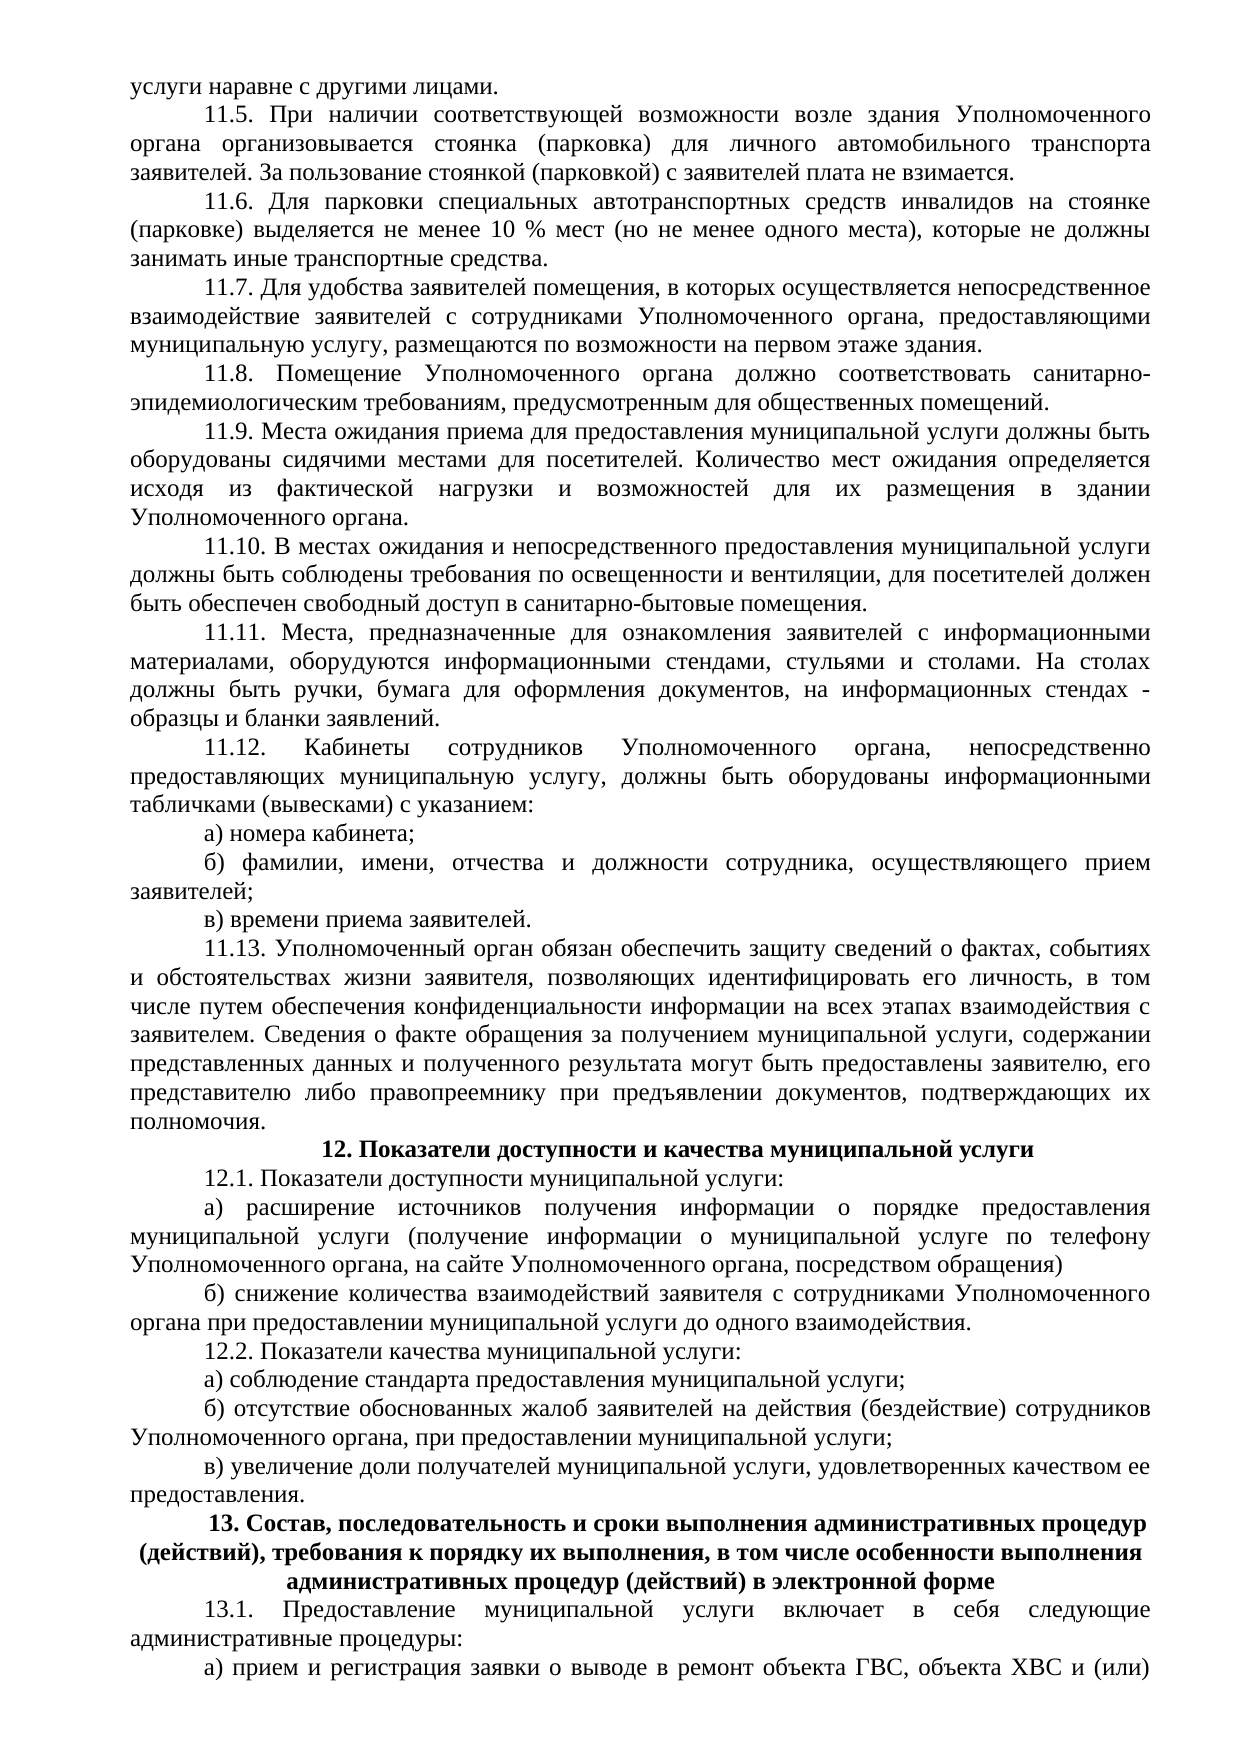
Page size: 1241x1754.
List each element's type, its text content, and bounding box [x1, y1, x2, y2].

text в) увеличение доли получателей муниципальной услуги, удовлетворенных качеством ее предоставления. [130, 1451, 1152, 1508]
text а) расширение источников получения информации о порядке предоставления муниципальной услуги (получение информации о муниципальной услуге по телефону Уполномоченного органа, на сайте Уполномоченного органа, посредством обращения) [130, 1192, 1152, 1278]
text б) снижение количества взаимодействий заявителя с сотрудниками Уполномоченного органа при предоставлении муниципальной услуги до одного взаимодействия. [130, 1278, 1152, 1336]
text 13.1. Предоставление муниципальной услуги включает в себя следующие административные процедуры: [130, 1594, 1152, 1652]
text 12.1. Показатели доступности муниципальной услуги: [130, 1163, 1152, 1192]
text 11.9. Места ожидания приема для предоставления муниципальной услуги должны быть оборудованы сидячими местами для посетителей. Количество мест ожидания определяется исходя из фактической нагрузки и возможностей для их размещения в здании Уполномоченного органа. [130, 416, 1152, 531]
text 13. Состав, последовательность и сроки выполнения административных процедур (действий), требования к порядку их выполнения, в том числе особенности выполнения административных процедур (действий) в электронной форме [130, 1508, 1152, 1594]
text а) соблюдение стандарта предоставления муниципальной услуги; [130, 1364, 1152, 1393]
text б) отсутствие обоснованных жалоб заявителей на действия (бездействие) сотрудников Уполномоченного органа, при предоставлении муниципальной услуги; [130, 1393, 1152, 1451]
text б) фамилии, имени, отчества и должности сотрудника, осуществляющего прием заявителей; [130, 847, 1152, 904]
text 11.13. Уполномоченный орган обязан обеспечить защиту сведений о фактах, событиях и обстоятельствах жизни заявителя, позволяющих идентифицировать его личность, в том числе путем обеспечения конфиденциальности информации на всех этапах взаимодействия с заявителем. Сведения о факте обращения за получением муниципальной услуги, содержании представленных данных и полученного результата могут быть предоставлены заявителю, его представителю либо правопреемнику при предъявлении документов, подтверждающих их полномочия. [130, 933, 1152, 1134]
text 11.8. Помещение Уполномоченного органа должно соответствовать санитарно-эпидемиологическим требованиям, предусмотренным для общественных помещений. [130, 358, 1152, 416]
text 11.10. В местах ожидания и непосредственного предоставления муниципальной услуги должны быть соблюдены требования по освещенности и вентиляции, для посетителей должен быть обеспечен свободный доступ в санитарно-бытовые помещения. [130, 531, 1152, 617]
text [130, 1652, 1152, 1681]
text 11.12. Кабинеты сотрудников Уполномоченного органа, непосредственно предоставляющих муниципальную услугу, должны быть оборудованы информационными табличками (вывесками) с указанием: [130, 732, 1152, 818]
text 11.7. Для удобства заявителей помещения, в которых осуществляется непосредственное взаимодействие заявителей с сотрудниками Уполномоченного органа, предоставляющими муниципальную услугу, размещаются по возможности на первом этаже здания. [130, 272, 1152, 358]
text 11.11. Места, предназначенные для ознакомления заявителей с информационными материалами, оборудуются информационными стендами, стульями и столами. На столах должны быть ручки, бумага для оформления документов, на информационных стендах - образцы и бланки заявлений. [130, 617, 1152, 732]
text 12.2. Показатели качества муниципальной услуги: [130, 1336, 1152, 1364]
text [130, 71, 1152, 99]
text 11.5. При наличии соответствующей возможности возле здания Уполномоченного органа организовывается стоянка (парковка) для личного автомобильного транспорта заявителей. За пользование стоянкой (парковкой) с заявителей плата не взимается. [130, 99, 1152, 186]
text 11.6. Для парковки специальных автотранспортных средств инвалидов на стоянке (парковке) выделяется не менее 10 % мест (но не менее одного места), которые не должны занимать иные транспортные средства. [130, 186, 1152, 272]
text а) номера кабинета; [130, 818, 1152, 847]
text в) времени приема заявителей. [130, 904, 1152, 933]
text 12. Показатели доступности и качества муниципальной услуги [130, 1134, 1152, 1163]
